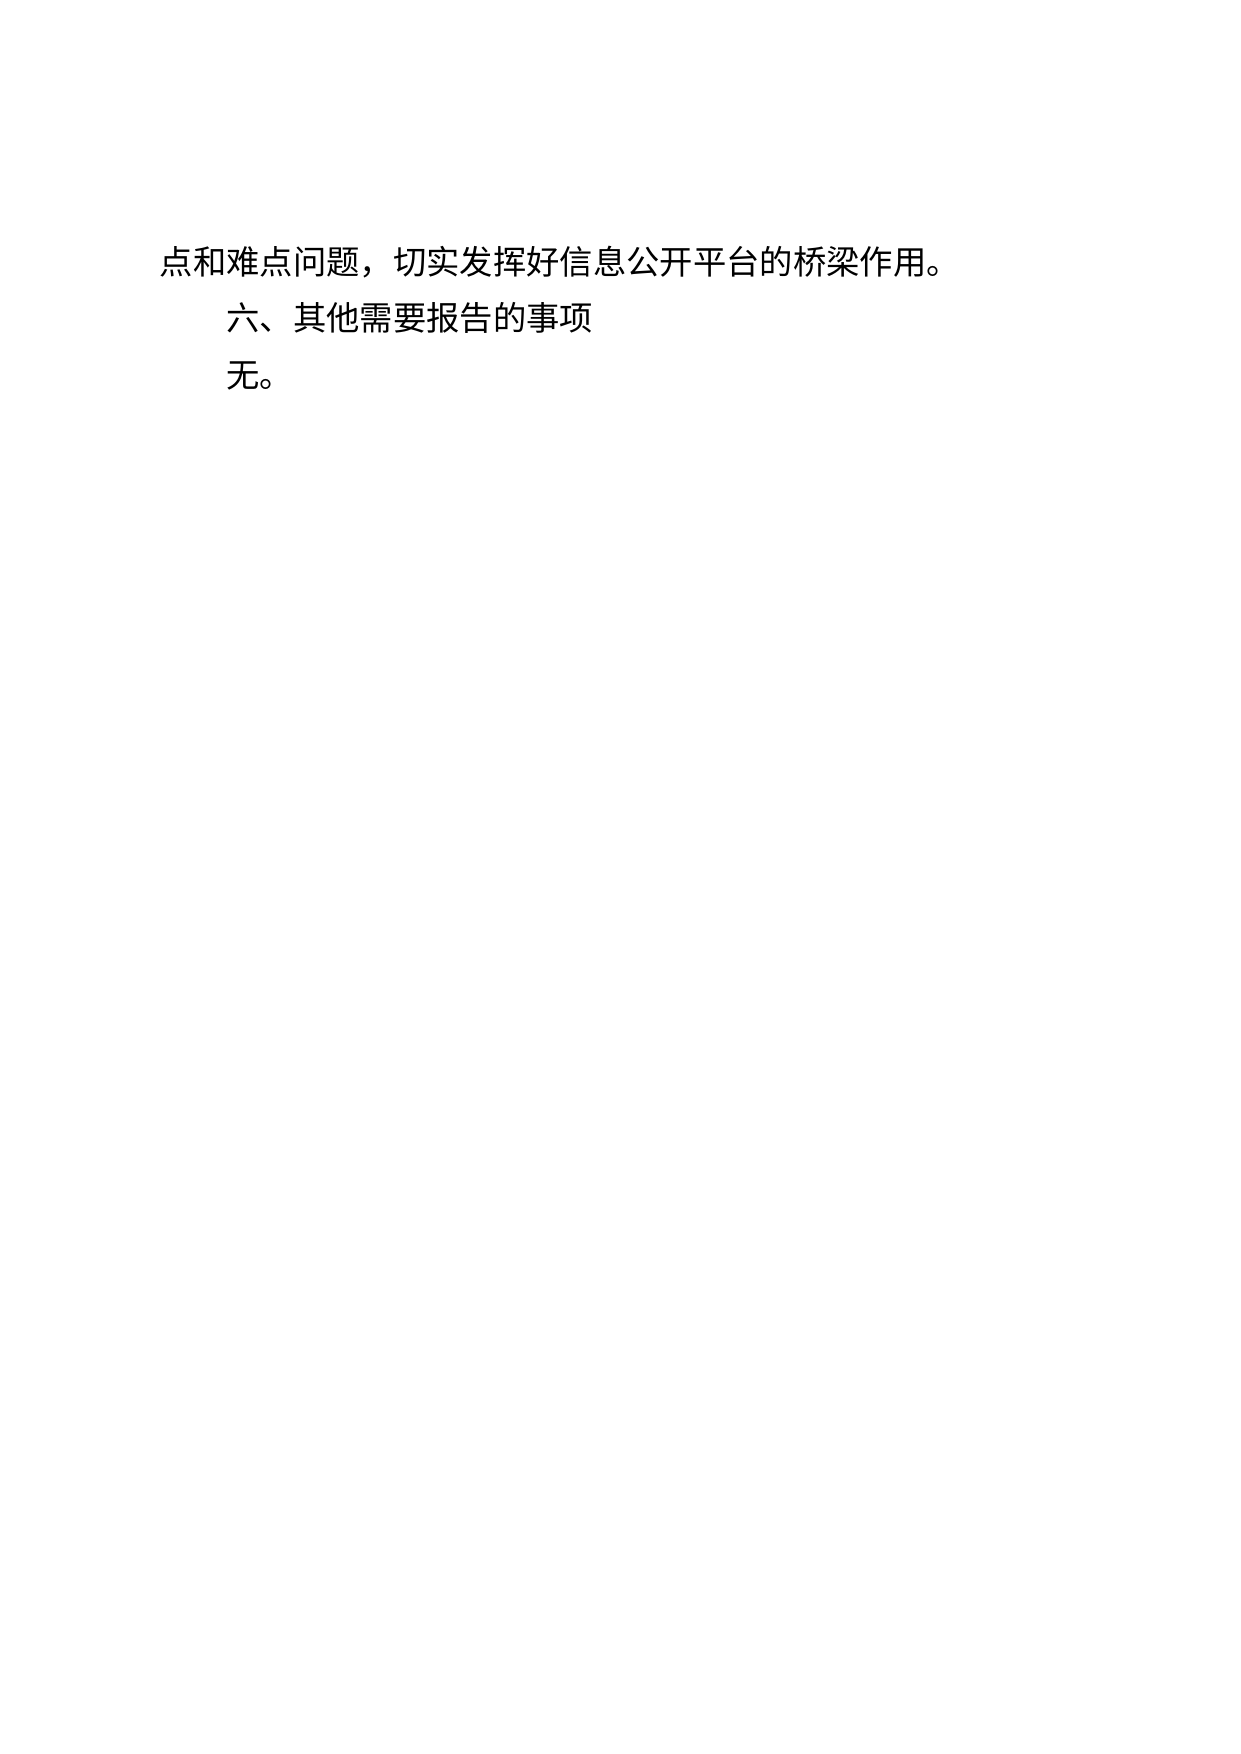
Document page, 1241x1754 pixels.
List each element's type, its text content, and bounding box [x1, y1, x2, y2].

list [159, 236, 1081, 292]
list 无。 [159, 348, 1081, 470]
list 六、其他需要报告的事项 [159, 292, 1081, 348]
